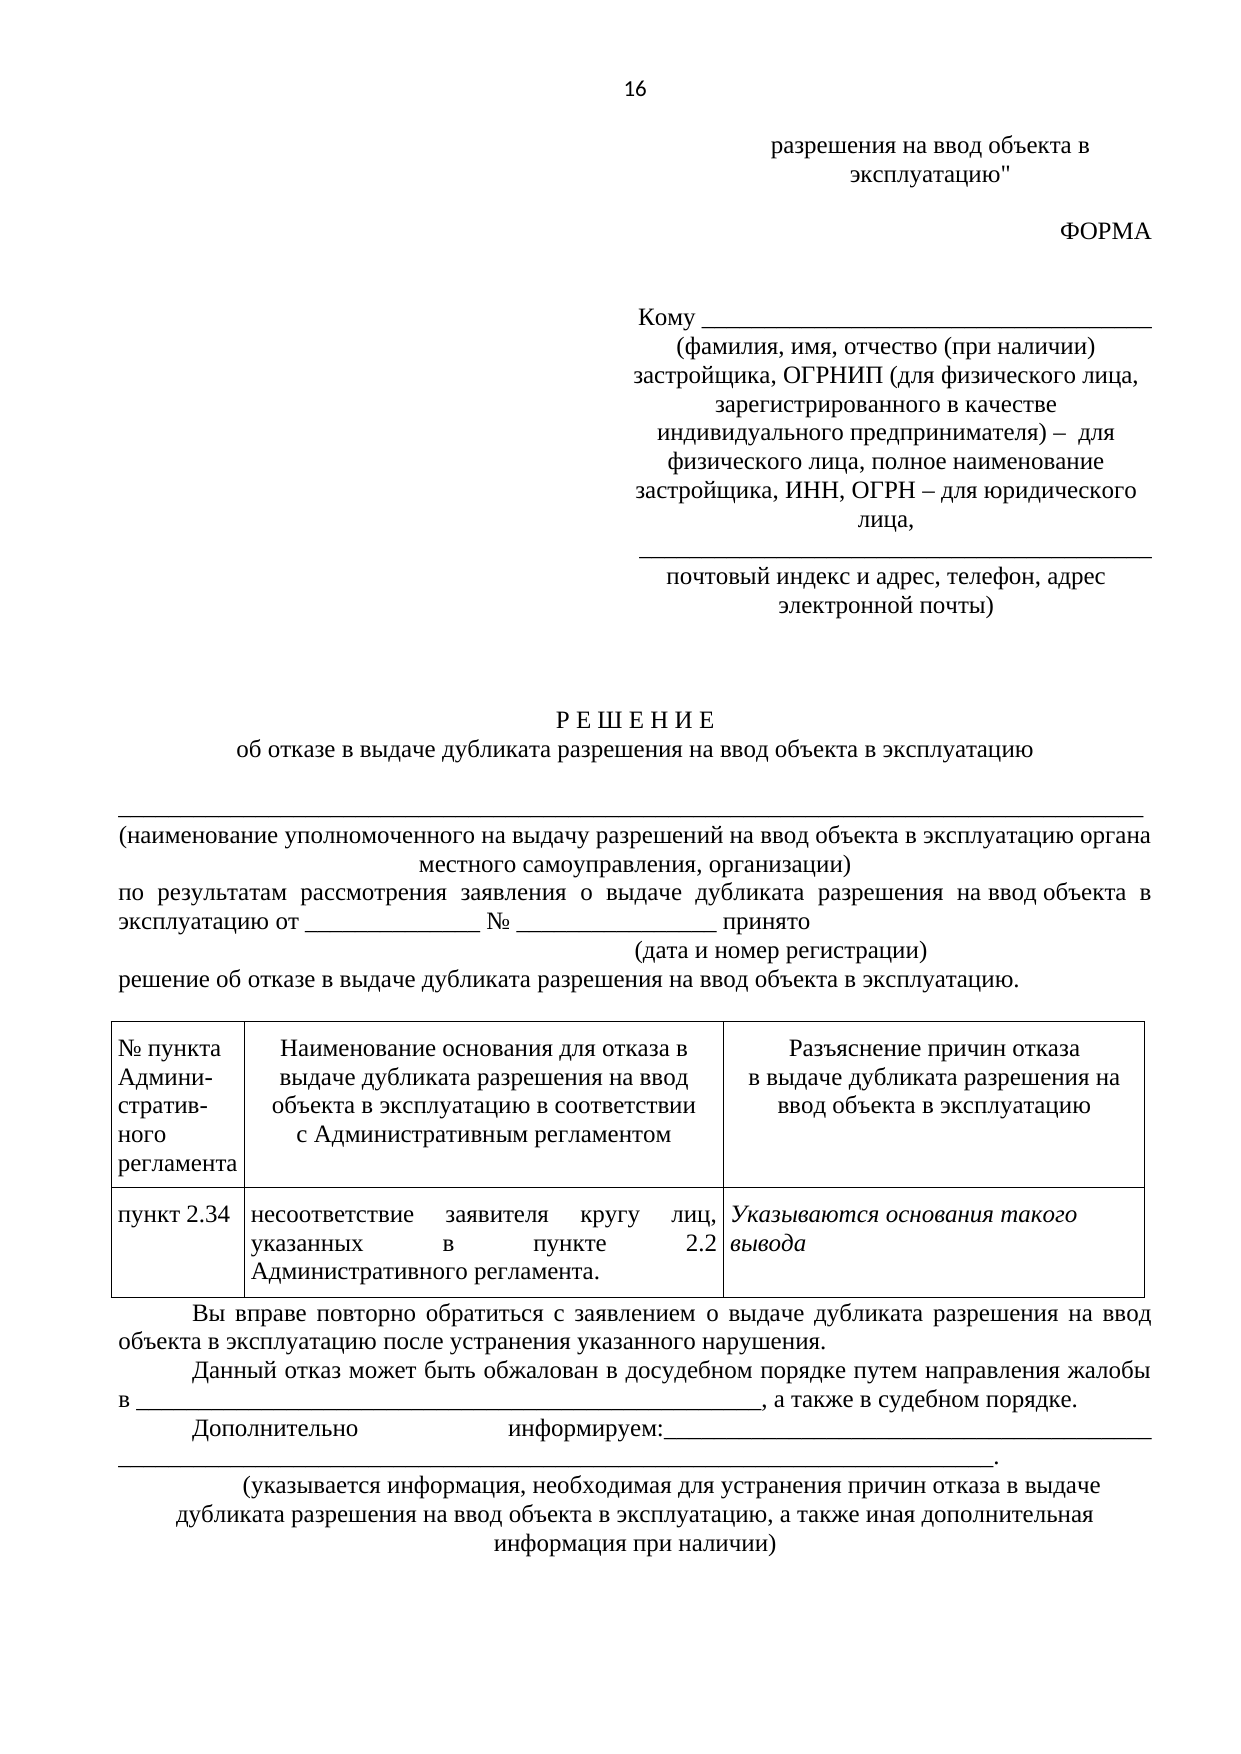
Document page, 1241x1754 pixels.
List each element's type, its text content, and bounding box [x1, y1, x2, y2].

text (указывается информация, необходимая для устранения причин отказа в выдаче дубликата разрешения на ввод объекта в эксплуатацию, а также иная дополнительная информация при наличии) [118, 1470, 1152, 1556]
table_cell несоответствие заявителя кругу лиц, указанных в пункте 2.2 Административного регламента. [245, 1188, 723, 1297]
text по результатам рассмотрения заявления о выдаче дубликата разрешения на ввод объекта в эксплуатацию от ______________ № ________________ принято [118, 877, 1152, 935]
table_header Разъяснение причин отказа в выдаче дубликата разрешения на ввод объекта в эксплуатацию [724, 1022, 1144, 1187]
table_cell Указываются основания такого вывода [724, 1188, 1144, 1297]
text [709, 130, 1152, 187]
text Р Е Ш Е Н И Е об отказе в выдаче дубликата разрешения на ввод объекта в эксплуатацию [118, 705, 1152, 762]
text (наименование уполномоченного на выдачу разрешений на ввод объекта в эксплуатацию органа местного самоуправления, организации) [118, 820, 1152, 877]
text __________________________________________________________________________________ [118, 791, 1152, 820]
table_header Наименование основания для отказа в выдаче дубликата разрешения на ввод объекта в эксплуатацию в соответствии с Административным регламентом [245, 1022, 723, 1187]
text (фамилия, имя, отчество (при наличии) застройщика, ОГРНИП (для физического лица, зарегистрированного в качестве индивидуального предпринимателя) – для физического лица, полное наименование застройщика, ИНН, ОГРН – для юридического лица, [620, 331, 1152, 532]
table_cell пункт 2.34 [112, 1188, 244, 1297]
text решение об отказе в выдаче дубликата разрешения на ввод объекта в эксплуатацию. [118, 964, 1152, 992]
text ФОРМА [709, 216, 1152, 245]
text _________________________________________ [118, 532, 1152, 561]
text Данный отказ может быть обжалован в досудебном порядке путем направления жалобы в __________________________________________________, а также в судебном порядке. [118, 1355, 1152, 1413]
text Вы вправе повторно обратиться с заявлением о выдаче дубликата разрешения на ввод объекта в эксплуатацию после устранения указанного нарушения. [118, 1298, 1152, 1355]
text (дата и номер регистрации) [634, 935, 1152, 964]
text Дополнительно информируем:_______________________________________ ______________________________________________________________________. [118, 1413, 1152, 1470]
table_header № пункта Админи-стратив-ного регламента [112, 1022, 244, 1187]
text почтовый индекс и адрес, телефон, адрес электронной почты) [620, 561, 1152, 619]
text Кому ____________________________________ [118, 302, 1152, 331]
